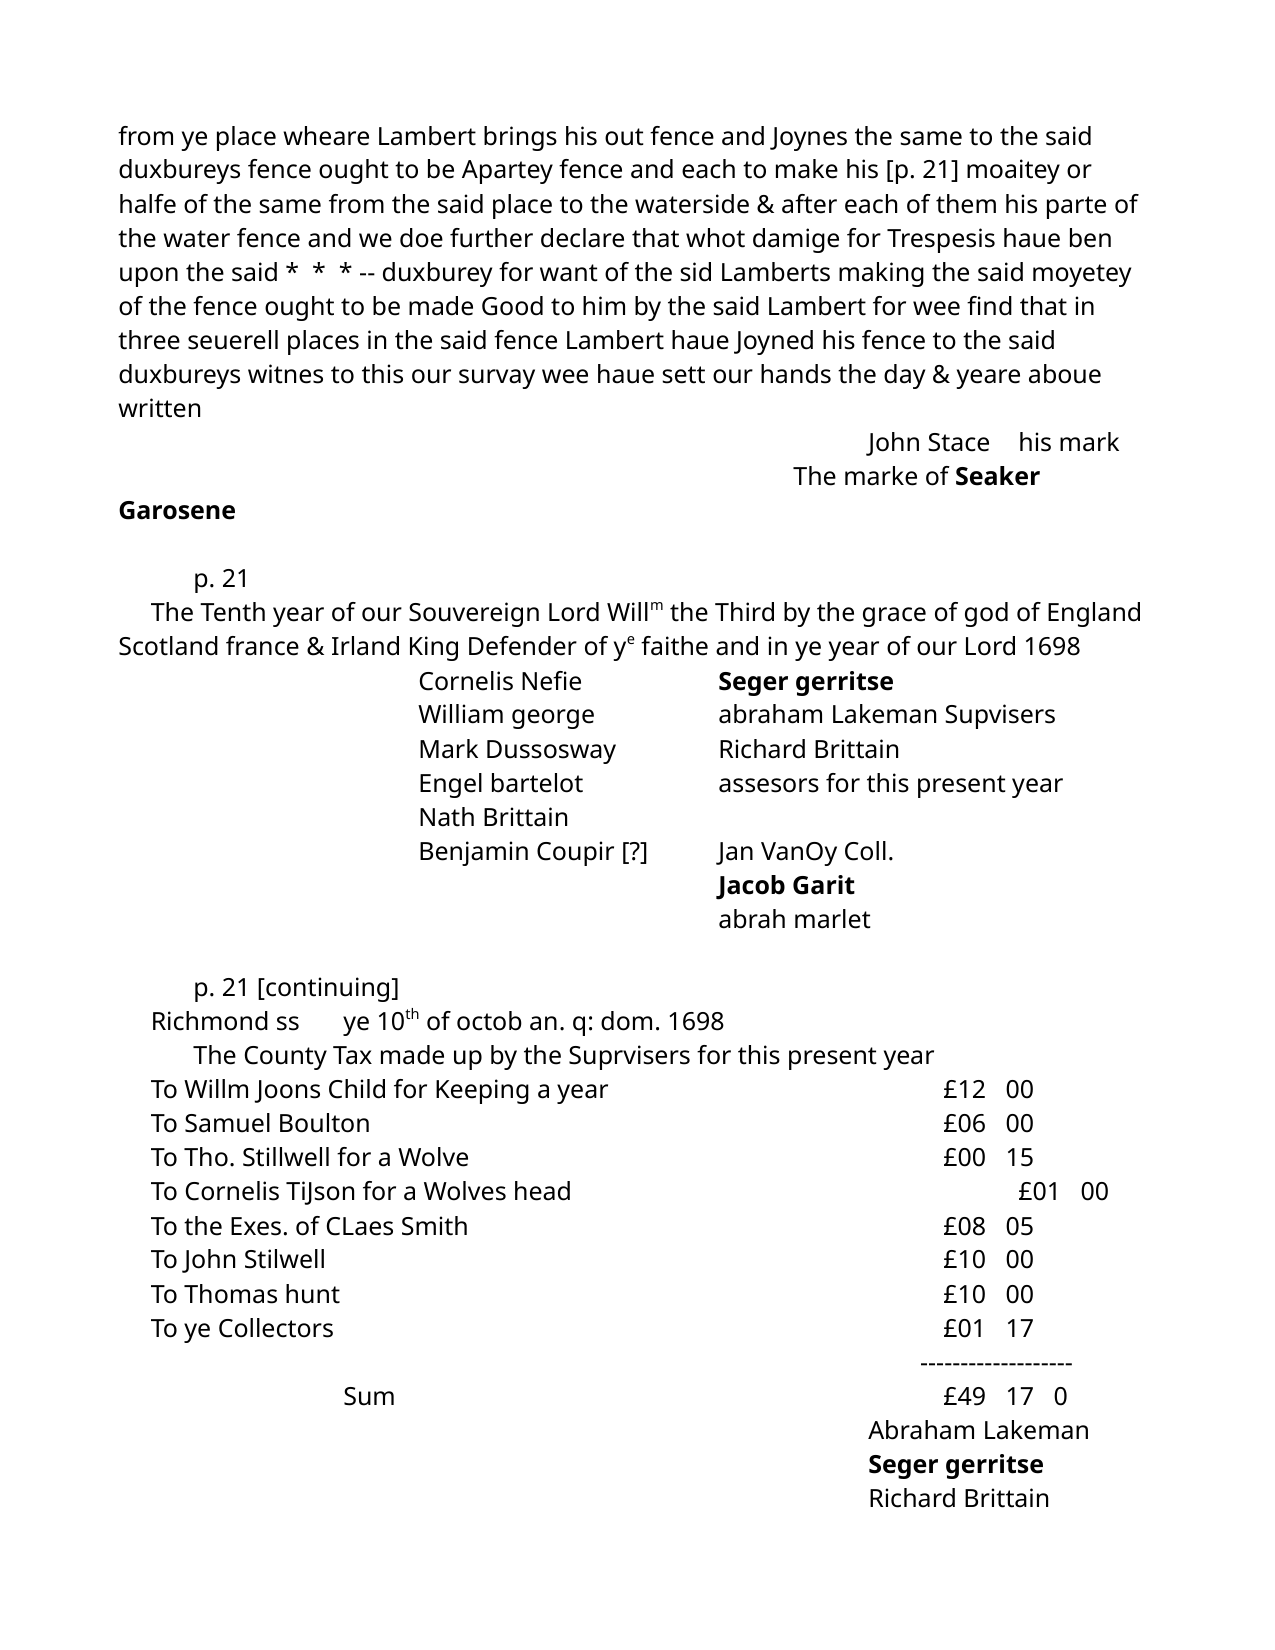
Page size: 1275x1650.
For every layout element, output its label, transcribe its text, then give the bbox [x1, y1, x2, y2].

text William george abraham Lakeman Supvisers [118, 697, 1157, 731]
text ------------------- [118, 1344, 1157, 1378]
text To Thomas hunt £10 00 [118, 1276, 1157, 1310]
text To John Stilwell £10 00 [118, 1242, 1157, 1276]
text John Stace his mark [118, 425, 1157, 459]
text p. 21 [continuing] [118, 970, 1157, 1004]
text To Tho. Stillwell for a Wolve £00 15 [118, 1140, 1157, 1174]
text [118, 118, 1157, 425]
text p. 21 [118, 561, 1157, 595]
text Seger gerritse [118, 1447, 1157, 1481]
text The marke of Seaker Garosene [118, 459, 1157, 527]
text To Cornelis TiJson for a Wolves head £01 00 [118, 1174, 1157, 1208]
text To Samuel Boulton £06 00 [118, 1106, 1157, 1140]
text Jacob Garit [118, 867, 1157, 902]
text Richmond ss ye 10th of octob an. q: dom. 1698 [118, 1004, 1157, 1038]
text abrah marlet [118, 902, 1157, 936]
text To Willm Joons Child for Keeping a year £12 00 [118, 1072, 1157, 1106]
text The County Tax made up by the Suprvisers for this present year [118, 1038, 1157, 1072]
text Mark Dussosway Richard Brittain [118, 731, 1157, 765]
text Engel bartelot assesors for this present year [118, 765, 1157, 799]
text Benjamin Coupir [?] Jan VanOy Coll. [118, 833, 1157, 867]
text Richard Brittain [118, 1481, 1157, 1515]
text Abraham Lakeman [118, 1412, 1157, 1447]
text Cornelis Nefie Seger gerritse [118, 663, 1157, 697]
text To ye Collectors £01 17 [118, 1310, 1157, 1344]
text The Tenth year of our Souvereign Lord Willm the Third by the grace of god of England Scotland france & Irland King Defender of ye faithe and in ye year of our Lord 1698 [118, 595, 1157, 663]
text Nath Brittain [118, 799, 1157, 833]
text Sum £49 17 0 [118, 1378, 1157, 1412]
text To the Exes. of CLaes Smith £08 05 [118, 1208, 1157, 1242]
